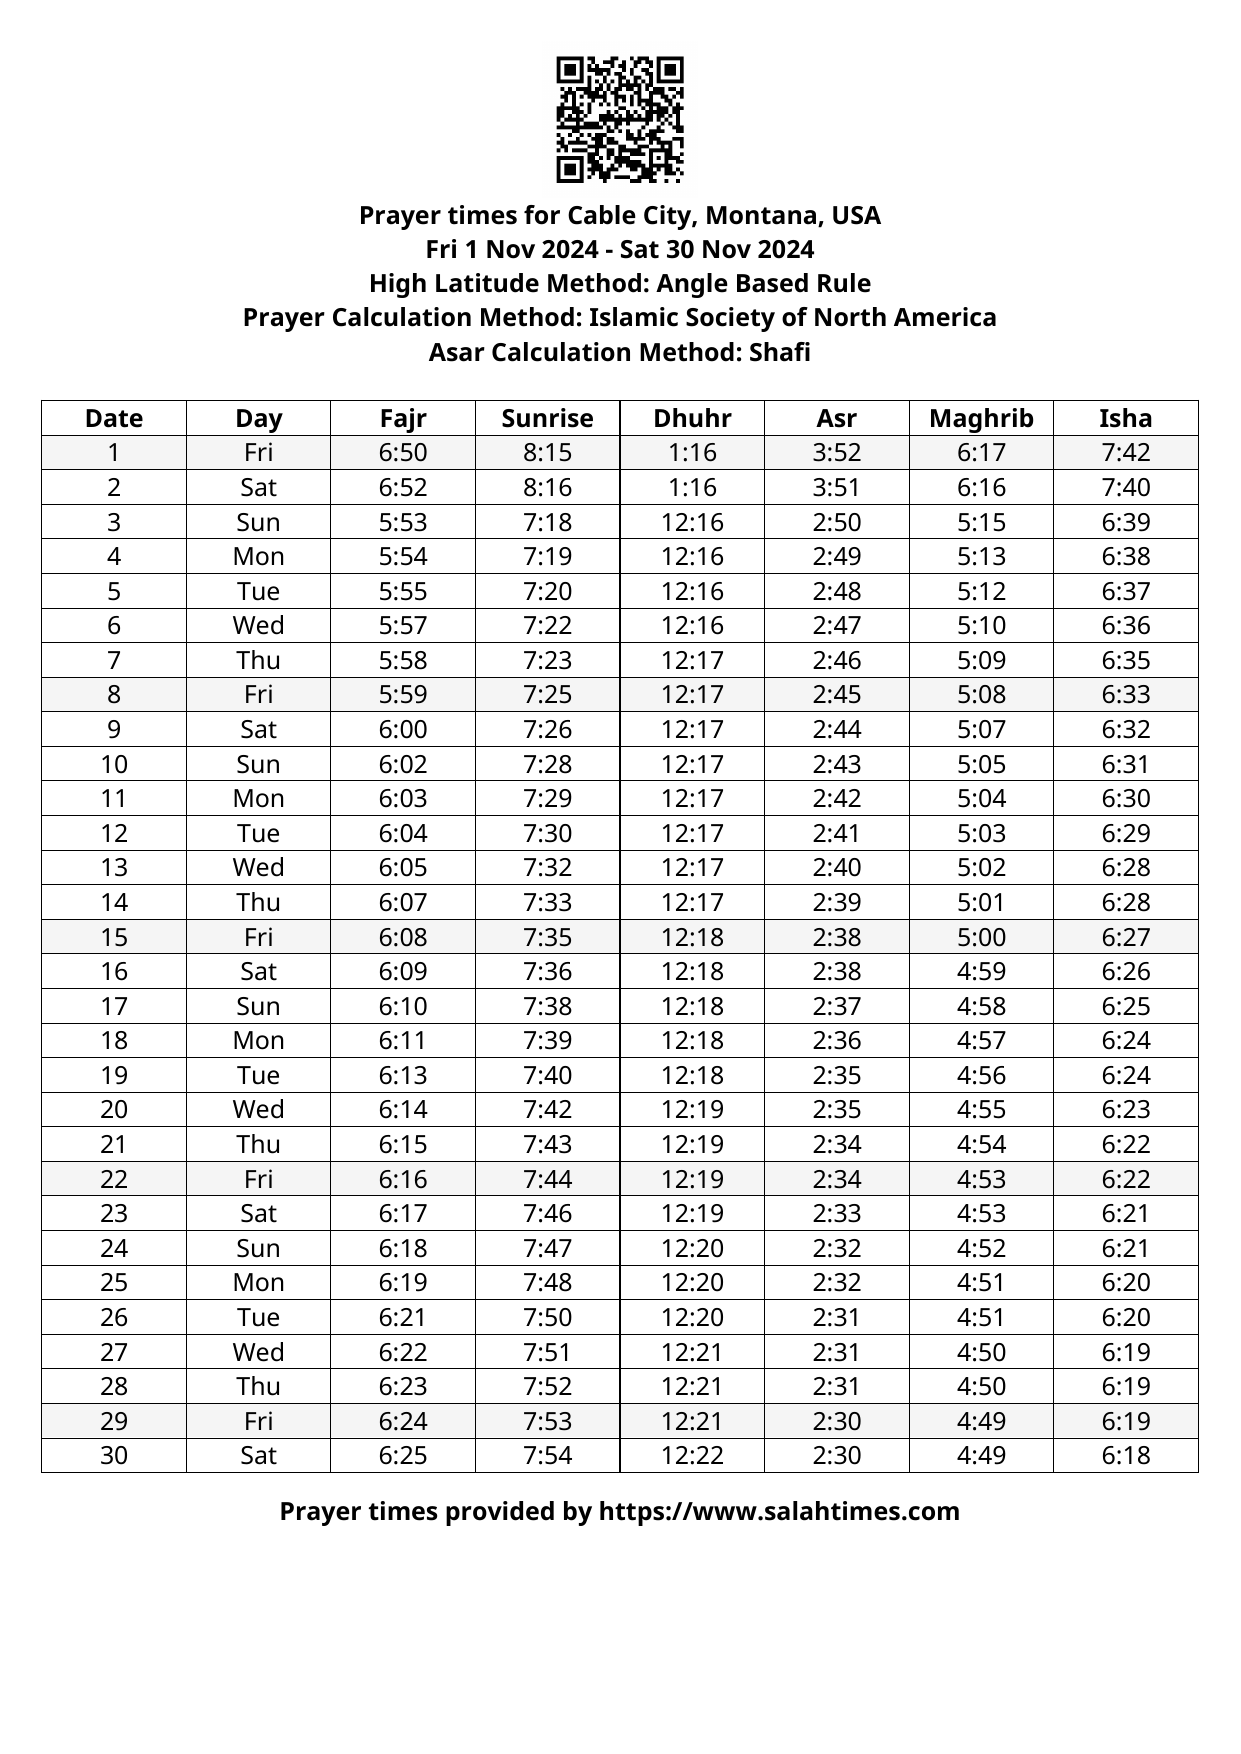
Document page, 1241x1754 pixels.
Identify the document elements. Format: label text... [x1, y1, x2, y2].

table_cell 6:18 [331, 1231, 475, 1264]
table_cell Thu [187, 643, 330, 677]
table_header Day [187, 401, 330, 434]
table_cell Sun [187, 505, 330, 538]
table_cell 30 [42, 1439, 186, 1472]
table_cell Mon [187, 1266, 330, 1299]
table_cell 6:21 [1054, 1231, 1198, 1264]
table_cell 6:27 [1054, 920, 1198, 953]
table_cell 6:14 [331, 1093, 475, 1126]
text Prayer times provided by https://www.salahtimes.com [42, 1494, 1198, 1528]
table_cell 8 [42, 678, 186, 711]
table_cell 2:43 [765, 747, 909, 780]
table_cell 12:21 [621, 1404, 764, 1437]
table_cell 12:17 [621, 781, 764, 815]
table_cell 6:32 [1054, 712, 1198, 746]
table_cell 6:17 [910, 436, 1053, 469]
table_cell 6:13 [331, 1058, 475, 1092]
table_cell 7:40 [1054, 470, 1198, 504]
table_cell 6:16 [331, 1162, 475, 1195]
table_cell 6:15 [331, 1127, 475, 1161]
table_cell 5:10 [910, 609, 1053, 642]
table_cell 5:09 [910, 643, 1053, 677]
table_cell 12:17 [621, 747, 764, 780]
table_cell 5:59 [331, 678, 475, 711]
table_cell 6:03 [331, 781, 475, 815]
table_cell 6:19 [1054, 1404, 1198, 1437]
table_cell 6:22 [331, 1335, 475, 1368]
table_cell Wed [187, 1335, 330, 1368]
text Asar Calculation Method: Shafi [42, 334, 1198, 368]
table_cell 15 [42, 920, 186, 953]
table_cell 6:36 [1054, 609, 1198, 642]
table_cell 6:24 [331, 1404, 475, 1437]
table_cell 12:17 [621, 712, 764, 746]
table_cell 2:31 [765, 1369, 909, 1403]
table_cell 28 [42, 1369, 186, 1403]
text Fri 1 Nov 2024 - Sat 30 Nov 2024 [42, 232, 1198, 266]
table_cell 7:35 [476, 920, 619, 953]
table_cell Sat [187, 1439, 330, 1472]
table_cell Sun [187, 989, 330, 1022]
table_cell 7:20 [476, 574, 619, 607]
table_cell 4 [42, 539, 186, 573]
table_header Fajr [331, 401, 475, 434]
table_cell 4:55 [910, 1093, 1053, 1126]
table_cell 6:35 [1054, 643, 1198, 677]
table_header Date [42, 401, 186, 434]
table_cell 2:42 [765, 781, 909, 815]
table_cell 6:38 [1054, 539, 1198, 573]
table_cell 4:59 [910, 954, 1053, 988]
table_cell 12:19 [621, 1162, 764, 1195]
table_cell 4:54 [910, 1127, 1053, 1161]
table_cell 7:19 [476, 539, 619, 573]
table_cell 20 [42, 1093, 186, 1126]
table_cell 12:20 [621, 1231, 764, 1264]
table_cell 2:30 [765, 1404, 909, 1437]
table_cell 7:30 [476, 816, 619, 849]
table_cell 4:57 [910, 1024, 1053, 1057]
table_cell 6:31 [1054, 747, 1198, 780]
table_cell 6:02 [331, 747, 475, 780]
table_cell 6:37 [1054, 574, 1198, 607]
table_cell 11 [42, 781, 186, 815]
table_cell 6:19 [1054, 1369, 1198, 1403]
table_cell 18 [42, 1024, 186, 1057]
table_cell 7:26 [476, 712, 619, 746]
table_cell 6:23 [1054, 1093, 1198, 1126]
table_cell 2:38 [765, 954, 909, 988]
table_cell 7:52 [476, 1369, 619, 1403]
table_cell 7:44 [476, 1162, 619, 1195]
table_cell Mon [187, 539, 330, 573]
table_cell 3 [42, 505, 186, 538]
table_cell 21 [42, 1127, 186, 1161]
table_cell 12:16 [621, 539, 764, 573]
table_cell Tue [187, 574, 330, 607]
table_cell 7:51 [476, 1335, 619, 1368]
table_cell 7:23 [476, 643, 619, 677]
table_cell 4:49 [910, 1404, 1053, 1437]
table_cell 2:36 [765, 1024, 909, 1057]
table_header Dhuhr [621, 401, 764, 434]
table_cell 12 [42, 816, 186, 849]
table_cell 12:21 [621, 1335, 764, 1368]
table_cell 6:29 [1054, 816, 1198, 849]
table_cell 12:17 [621, 885, 764, 919]
table_cell 2:41 [765, 816, 909, 849]
text Prayer times for Cable City, Montana, USA [42, 198, 1198, 232]
table_cell 6:09 [331, 954, 475, 988]
table_cell 6:07 [331, 885, 475, 919]
table_cell 6:24 [1054, 1024, 1198, 1057]
table_cell 6:39 [1054, 505, 1198, 538]
table_cell 6:00 [331, 712, 475, 746]
table_cell 17 [42, 989, 186, 1022]
table_cell 6:11 [331, 1024, 475, 1057]
table_cell 6:52 [331, 470, 475, 504]
table_cell 12:22 [621, 1439, 764, 1472]
table_cell 7:42 [1054, 436, 1198, 469]
table_cell 4:58 [910, 989, 1053, 1022]
table_cell Sun [187, 747, 330, 780]
table_cell 7:47 [476, 1231, 619, 1264]
table_cell 2:48 [765, 574, 909, 607]
table_cell 12:19 [621, 1093, 764, 1126]
table_cell 7:32 [476, 851, 619, 884]
table_cell 12:20 [621, 1266, 764, 1299]
table_cell 23 [42, 1196, 186, 1230]
table_cell 12:18 [621, 920, 764, 953]
table_cell 7:25 [476, 678, 619, 711]
table_cell 2:49 [765, 539, 909, 573]
table_header Isha [1054, 401, 1198, 434]
table_cell 8:15 [476, 436, 619, 469]
table_cell 12:21 [621, 1369, 764, 1403]
table_cell 8:16 [476, 470, 619, 504]
table_cell 4:50 [910, 1369, 1053, 1403]
table_cell 5:57 [331, 609, 475, 642]
table_cell 6:33 [1054, 678, 1198, 711]
table_cell 6:18 [1054, 1439, 1198, 1472]
table_cell 5:55 [331, 574, 475, 607]
table_cell 2:33 [765, 1196, 909, 1230]
table_cell 4:52 [910, 1231, 1053, 1264]
table_cell 19 [42, 1058, 186, 1092]
table_cell 2:35 [765, 1093, 909, 1126]
table_cell 6:20 [1054, 1266, 1198, 1299]
table_cell 7:36 [476, 954, 619, 988]
table_cell Thu [187, 1369, 330, 1403]
table_cell 12:16 [621, 609, 764, 642]
table_cell 12:19 [621, 1127, 764, 1161]
table_cell 6:24 [1054, 1058, 1198, 1092]
table_cell 29 [42, 1404, 186, 1437]
table_cell 7:50 [476, 1300, 619, 1334]
table_cell 3:52 [765, 436, 909, 469]
table_cell 7:43 [476, 1127, 619, 1161]
table_cell Sat [187, 1196, 330, 1230]
table_cell 12:16 [621, 505, 764, 538]
table_cell 6:28 [1054, 851, 1198, 884]
table_cell Sat [187, 712, 330, 746]
table_cell 10 [42, 747, 186, 780]
table_cell 5:08 [910, 678, 1053, 711]
table_cell 5:07 [910, 712, 1053, 746]
table_cell 5 [42, 574, 186, 607]
table_cell 5:53 [331, 505, 475, 538]
table_cell Tue [187, 1058, 330, 1092]
table_cell 6:23 [331, 1369, 475, 1403]
table_cell 2:35 [765, 1058, 909, 1092]
table_cell Tue [187, 816, 330, 849]
table_cell 4:56 [910, 1058, 1053, 1092]
table_cell 12:17 [621, 643, 764, 677]
table_cell 6:22 [1054, 1162, 1198, 1195]
table_cell 2:47 [765, 609, 909, 642]
text High Latitude Method: Angle Based Rule [42, 266, 1198, 300]
table_cell Sat [187, 470, 330, 504]
table_cell 7:46 [476, 1196, 619, 1230]
table_cell 6:20 [1054, 1300, 1198, 1334]
table_cell 3:51 [765, 470, 909, 504]
table_cell 12:17 [621, 851, 764, 884]
table_cell 26 [42, 1300, 186, 1334]
table_cell 12:20 [621, 1300, 764, 1334]
table_cell 12:17 [621, 678, 764, 711]
table_cell 12:18 [621, 1058, 764, 1092]
table_cell 7:53 [476, 1404, 619, 1437]
table_cell 16 [42, 954, 186, 988]
table_cell 25 [42, 1266, 186, 1299]
table_cell 5:12 [910, 574, 1053, 607]
table_cell 14 [42, 885, 186, 919]
table_cell 6:10 [331, 989, 475, 1022]
table_cell Fri [187, 678, 330, 711]
table_cell Sat [187, 954, 330, 988]
table_cell 6:21 [1054, 1196, 1198, 1230]
table_cell Fri [187, 920, 330, 953]
table_cell 12:16 [621, 574, 764, 607]
table_cell 7:42 [476, 1093, 619, 1126]
table_cell 6:19 [1054, 1335, 1198, 1368]
table_cell 2:40 [765, 851, 909, 884]
table_cell 6:26 [1054, 954, 1198, 988]
table_header Sunrise [476, 401, 619, 434]
table_cell 13 [42, 851, 186, 884]
table_header Asr [765, 401, 909, 434]
table_cell 2:32 [765, 1231, 909, 1264]
table_cell 2:44 [765, 712, 909, 746]
table_cell 6:50 [331, 436, 475, 469]
table_cell 1:16 [621, 436, 764, 469]
table_cell 2:38 [765, 920, 909, 953]
table_cell 2:45 [765, 678, 909, 711]
table_cell 4:51 [910, 1300, 1053, 1334]
table_cell 12:18 [621, 989, 764, 1022]
table_cell 5:15 [910, 505, 1053, 538]
table_cell 24 [42, 1231, 186, 1264]
table_cell 7:22 [476, 609, 619, 642]
text Prayer Calculation Method: Islamic Society of North America [42, 300, 1198, 334]
table_cell 2:30 [765, 1439, 909, 1472]
table_cell 7:18 [476, 505, 619, 538]
table_cell 6:25 [1054, 989, 1198, 1022]
table_cell 6:05 [331, 851, 475, 884]
table_cell 2 [42, 470, 186, 504]
table_cell 7:39 [476, 1024, 619, 1057]
table_cell 4:53 [910, 1196, 1053, 1230]
table_cell 7:28 [476, 747, 619, 780]
table_cell Thu [187, 1127, 330, 1161]
table_cell 5:05 [910, 747, 1053, 780]
table_cell 6:30 [1054, 781, 1198, 815]
table_cell 7:40 [476, 1058, 619, 1092]
picture [542, 41, 699, 198]
table_cell Wed [187, 851, 330, 884]
table_cell 6:21 [331, 1300, 475, 1334]
table_cell 6:22 [1054, 1127, 1198, 1161]
table_cell 22 [42, 1162, 186, 1195]
table_cell 7:29 [476, 781, 619, 815]
table_cell 7:48 [476, 1266, 619, 1299]
table_cell 5:04 [910, 781, 1053, 815]
table_cell 6:04 [331, 816, 475, 849]
table_cell 1 [42, 436, 186, 469]
table_cell 12:18 [621, 1024, 764, 1057]
table_cell 2:34 [765, 1162, 909, 1195]
table_cell 2:34 [765, 1127, 909, 1161]
table_cell 4:50 [910, 1335, 1053, 1368]
table_cell 6:16 [910, 470, 1053, 504]
table_cell 2:46 [765, 643, 909, 677]
table_cell 5:01 [910, 885, 1053, 919]
table_cell 5:03 [910, 816, 1053, 849]
table_cell 5:00 [910, 920, 1053, 953]
table_cell 12:19 [621, 1196, 764, 1230]
table_cell 6:08 [331, 920, 475, 953]
table_cell 2:32 [765, 1266, 909, 1299]
table_cell Fri [187, 436, 330, 469]
table_cell 2:31 [765, 1335, 909, 1368]
table_cell 7:33 [476, 885, 619, 919]
table_cell 6:25 [331, 1439, 475, 1472]
table_cell Fri [187, 1404, 330, 1437]
table_cell 2:50 [765, 505, 909, 538]
table_cell 5:13 [910, 539, 1053, 573]
table_cell 7:54 [476, 1439, 619, 1472]
table_cell 7 [42, 643, 186, 677]
table_cell 9 [42, 712, 186, 746]
table_cell 6:28 [1054, 885, 1198, 919]
table_cell 4:53 [910, 1162, 1053, 1195]
table_cell 5:02 [910, 851, 1053, 884]
table_cell 2:39 [765, 885, 909, 919]
table_cell Fri [187, 1162, 330, 1195]
table_cell Wed [187, 609, 330, 642]
table_cell 12:18 [621, 954, 764, 988]
table_cell 6:19 [331, 1266, 475, 1299]
table_cell 1:16 [621, 470, 764, 504]
table_cell 2:37 [765, 989, 909, 1022]
table_header Maghrib [910, 401, 1053, 434]
table_cell Sun [187, 1231, 330, 1264]
table_cell 12:17 [621, 816, 764, 849]
table_cell 6:17 [331, 1196, 475, 1230]
table_cell Mon [187, 1024, 330, 1057]
table_cell Wed [187, 1093, 330, 1126]
table_cell 4:51 [910, 1266, 1053, 1299]
table_cell 2:31 [765, 1300, 909, 1334]
table_cell 6 [42, 609, 186, 642]
table_cell 27 [42, 1335, 186, 1368]
table_cell Thu [187, 885, 330, 919]
table_cell 5:54 [331, 539, 475, 573]
table_cell 5:58 [331, 643, 475, 677]
table_cell Mon [187, 781, 330, 815]
table_cell 7:38 [476, 989, 619, 1022]
table_cell Tue [187, 1300, 330, 1334]
table_cell 4:49 [910, 1439, 1053, 1472]
